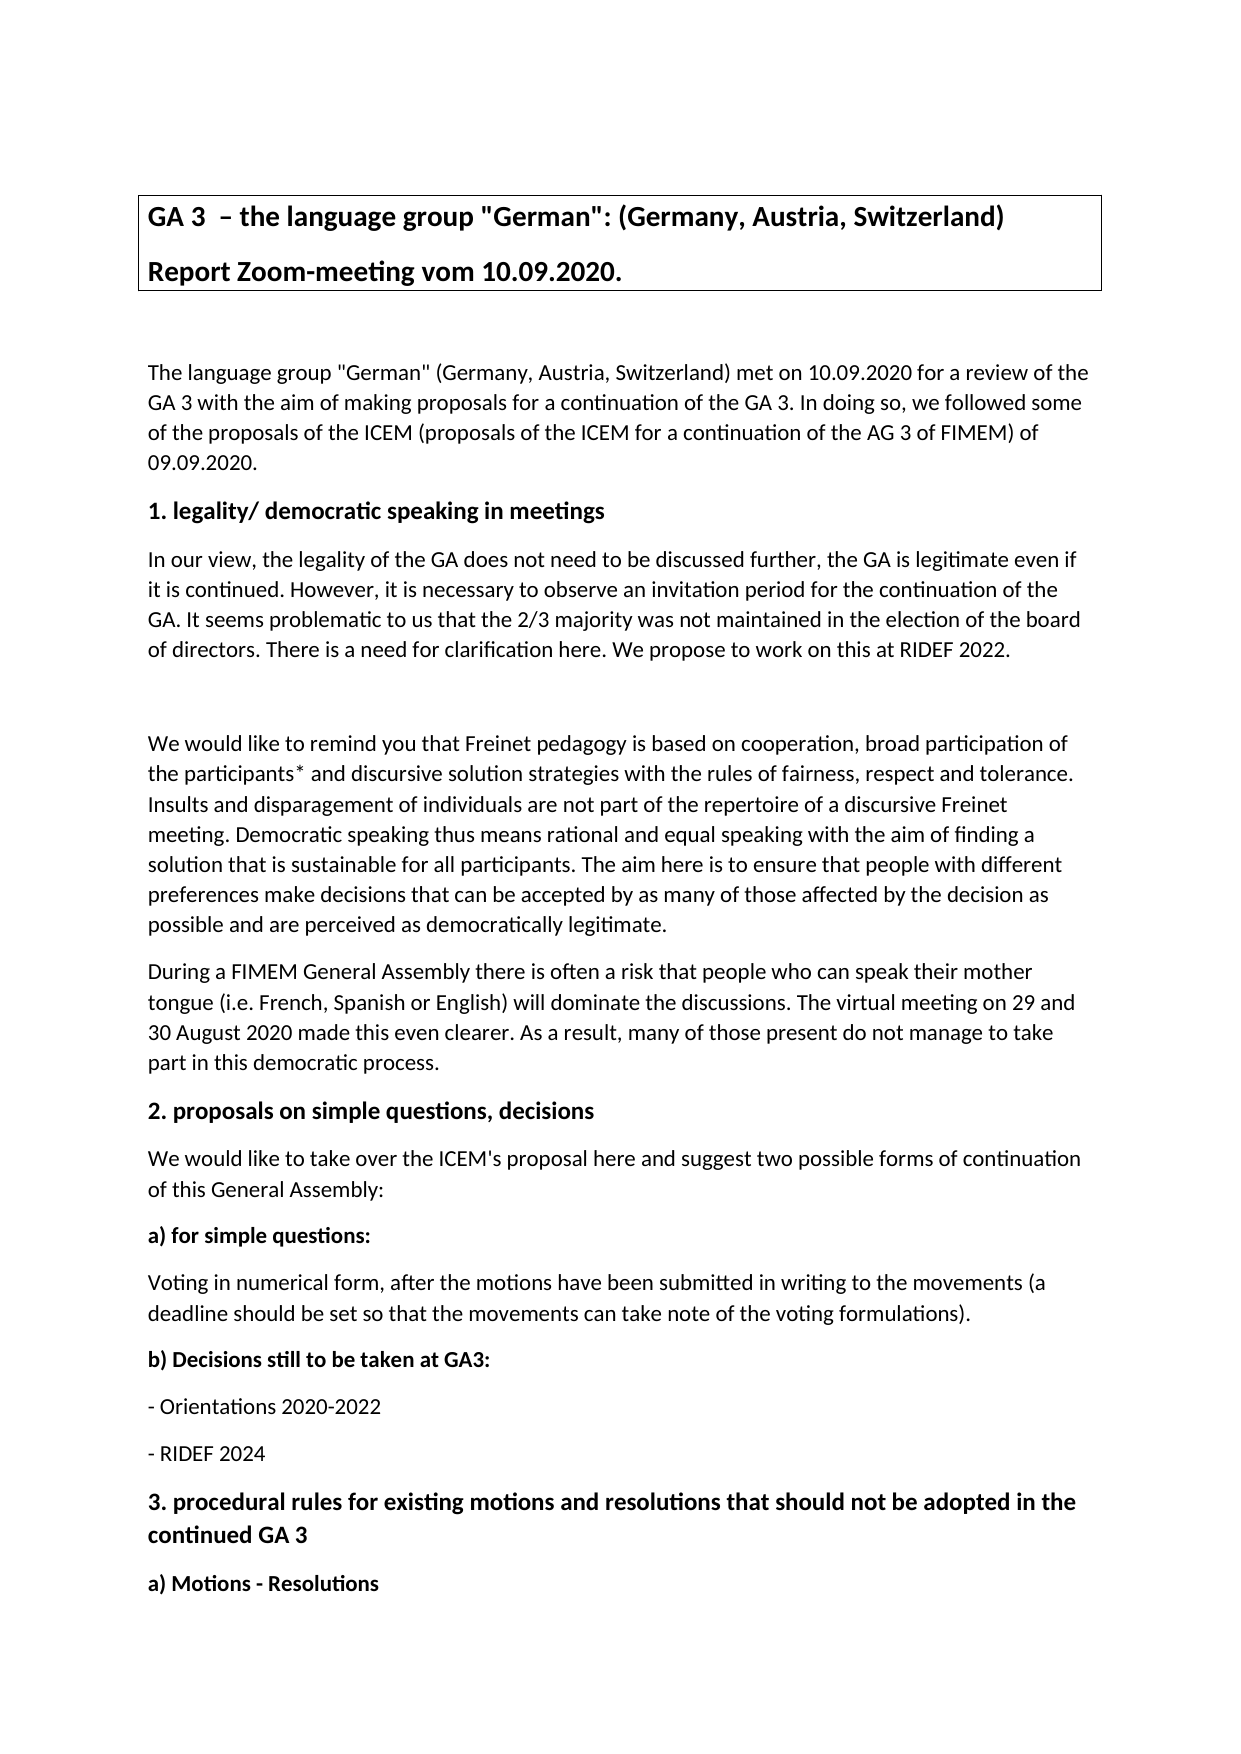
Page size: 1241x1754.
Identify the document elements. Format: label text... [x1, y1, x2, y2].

text GA 3 – the language group "German": (Germany, Austria, Switzerland) [139, 196, 1101, 233]
text Voting in numerical form, after the motions have been submitted in writing to the movements (a deadline should be set so that the movements can take note of the voting formulations). [148, 1268, 1093, 1327]
text 1. legality/ democratic speaking in meetings [148, 495, 1093, 526]
text 2. proposals on simple questions, decisions [148, 1095, 1093, 1125]
text Report Zoom-meeting vom 10.09.2020. [139, 249, 1101, 290]
text During a FIMEM General Assembly there is often a risk that people who can speak their mother tongue (i.e. French, Spanish or English) will dominate the discussions. The virtual meeting on 29 and 30 August 2020 made this even clearer. As a result, many of those present do not manage to take part in this democratic process. [148, 957, 1093, 1076]
text The language group "German" (Germany, Austria, Switzerland) met on 10.09.2020 for a review of the GA 3 with the aim of making proposals for a continuation of the GA 3. In doing so, we followed some of the proposals of the ICEM (proposals of the ICEM for a continuation of the AG 3 of FIMEM) of 09.09.2020. [148, 358, 1093, 476]
text In our view, the legality of the GA does not need to be discussed further, the GA is legitimate even if it is continued. However, it is necessary to observe an invitation period for the continuation of the GA. It seems problematic to us that the 2/3 majority was not maintained in the election of the board of directors. There is a need for clarification here. We propose to work on this at RIDEF 2022. [148, 545, 1093, 663]
text - RIDEF 2024 [148, 1439, 1093, 1467]
text We would like to take over the ICEM's proposal here and suggest two possible forms of continuation of this General Assembly: [148, 1144, 1093, 1203]
text a) Motions - Resolutions [148, 1569, 1093, 1597]
text 3. procedural rules for existing motions and resolutions that should not be adopted in the continued GA 3 [148, 1486, 1093, 1549]
text We would like to remind you that Freinet pedagogy is based on cooperation, broad participation of the participants* and discursive solution strategies with the rules of fairness, respect and tolerance. Insults and disparagement of individuals are not part of the repertoire of a discursive Freinet meeting. Democratic speaking thus means rational and equal speaking with the aim of finding a solution that is sustainable for all participants. The aim here is to ensure that people with different preferences make decisions that can be accepted by as many of those affected by the decision as possible and are perceived as democratically legitimate. [148, 729, 1093, 938]
text - Orientations 2020-2022 [148, 1392, 1093, 1420]
text b) Decisions still to be taken at GA3: [148, 1346, 1093, 1373]
text a) for simple questions: [148, 1222, 1093, 1249]
